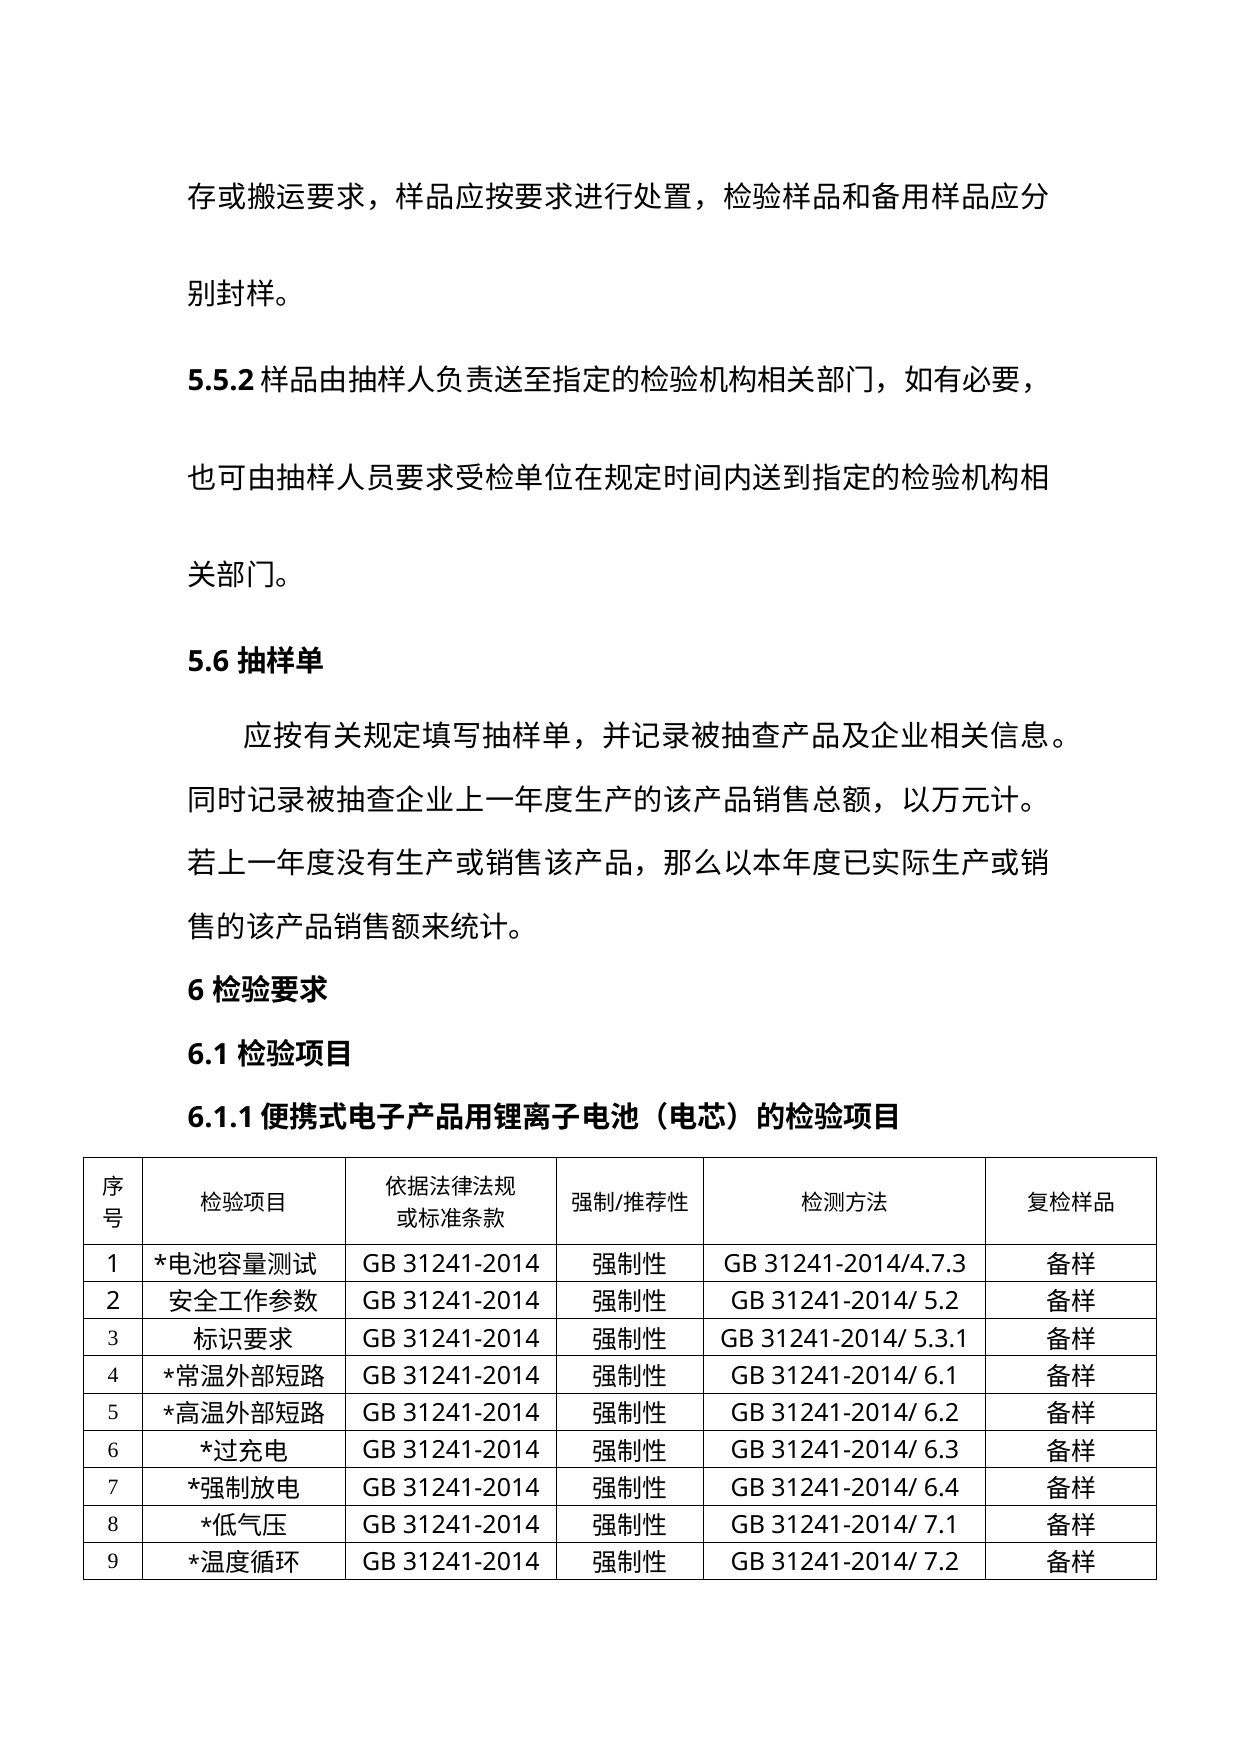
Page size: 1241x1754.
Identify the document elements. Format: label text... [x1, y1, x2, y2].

table_cell 备样 [986, 1245, 1156, 1281]
table_cell 6 [84, 1431, 142, 1467]
table_cell GB 31241-2014/ 6.2 [704, 1394, 985, 1430]
table_cell GB 31241-2014/ 5.2 [704, 1282, 985, 1318]
text 样品由抽样人负责送至指定的检验机构相关部门，如有必要，也可由抽样人员要求受检单位在规定时间内送到指定的检验机构相关部门。 [187, 346, 1053, 606]
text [187, 162, 1053, 324]
table_cell 备样 [986, 1282, 1156, 1318]
table_cell *过充电 [143, 1431, 345, 1467]
table_cell 1 [84, 1245, 142, 1281]
table_cell GB 31241-2014/ [704, 1319, 985, 1355]
text 应按有关规定填写抽样单，并记录被抽查产品及企业相关信息。同时记录被抽查企业上一年度生产的该产品销售总额，以万元计。若上一年度没有生产或销售该产品，那么以本年度已实际生产或销售的该产品销售额来统计。 [187, 713, 1053, 946]
table_cell 安全工作参数 [143, 1282, 345, 1318]
table_header 检测方法 [704, 1158, 985, 1243]
table_cell 2 [84, 1282, 142, 1318]
text 6.1 检验项目 [187, 1030, 1053, 1073]
table_cell 9 [84, 1543, 142, 1579]
table_cell 4 [84, 1356, 142, 1393]
table_cell 强制性 [557, 1431, 703, 1467]
table_cell GB 31241-2014 [346, 1282, 556, 1318]
table_cell 备样 [986, 1431, 1156, 1467]
table_cell GB 31241-2014 [346, 1543, 556, 1579]
table_cell *强制放电 [143, 1468, 345, 1504]
table_cell 备样 [986, 1394, 1156, 1430]
table_header 复检样品 [986, 1158, 1156, 1243]
table_cell GB 31241-2014/4.7.3 [704, 1245, 985, 1281]
table_cell 强制性 [557, 1356, 703, 1393]
table_cell *电池容量测试 [143, 1245, 345, 1281]
table_cell 备样 [986, 1506, 1156, 1542]
text 5.6 抽样单 [187, 627, 1053, 692]
table_cell 标识要求 [143, 1319, 345, 1355]
table_cell GB 31241-2014 [346, 1468, 556, 1504]
text 6 检验要求 [187, 967, 1053, 1009]
table_cell 强制性 [557, 1282, 703, 1318]
table_cell GB 31241-2014 [346, 1356, 556, 1393]
table_cell GB 31241-2014 [346, 1394, 556, 1430]
table_cell 3 [84, 1319, 142, 1355]
table_cell 5 [84, 1394, 142, 1430]
text 6.1.1便携式电子产品用锂离子电池（电芯）的检验项目 [187, 1094, 1053, 1136]
table_cell GB 31241-2014/ 6.4 [704, 1468, 985, 1504]
table_cell 强制性 [557, 1319, 703, 1355]
table_header 依据法律法规 或标准条款 [346, 1158, 556, 1243]
table_header 序号 [84, 1158, 142, 1243]
table_cell 7 [84, 1468, 142, 1504]
table_cell GB 31241-2014 [346, 1431, 556, 1467]
table_cell 强制性 [557, 1394, 703, 1430]
table_cell 强制性 [557, 1543, 703, 1579]
table_cell GB 31241-2014/ 6.1 [704, 1356, 985, 1393]
table_cell 强制性 [557, 1468, 703, 1504]
table_cell *低气压 [143, 1506, 345, 1542]
table_cell GB 31241-2014/ 6.3 [704, 1431, 985, 1467]
table_cell *常温外部短路 [143, 1356, 345, 1393]
table_cell 备样 [986, 1468, 1156, 1504]
table_cell GB 31241-2014 [346, 1245, 556, 1281]
table_cell *温度循环 [143, 1543, 345, 1579]
table_cell 8 [84, 1506, 142, 1542]
table_header 强制/推荐性 [557, 1158, 703, 1243]
table_cell GB 31241-2014 [346, 1319, 556, 1355]
table_cell 备样 [986, 1543, 1156, 1579]
table_cell 备样 [986, 1319, 1156, 1355]
table_cell GB 31241-2014 [346, 1506, 556, 1542]
table_cell 强制性 [557, 1506, 703, 1542]
table_cell GB 31241-2014/ 7.2 [704, 1543, 985, 1579]
table_cell GB 31241-2014/ 7.1 [704, 1506, 985, 1542]
table_cell 备样 [986, 1356, 1156, 1393]
table_header 检验项目 [143, 1158, 345, 1243]
table_cell *高温外部短路 [143, 1394, 345, 1430]
table_cell 强制性 [557, 1245, 703, 1281]
